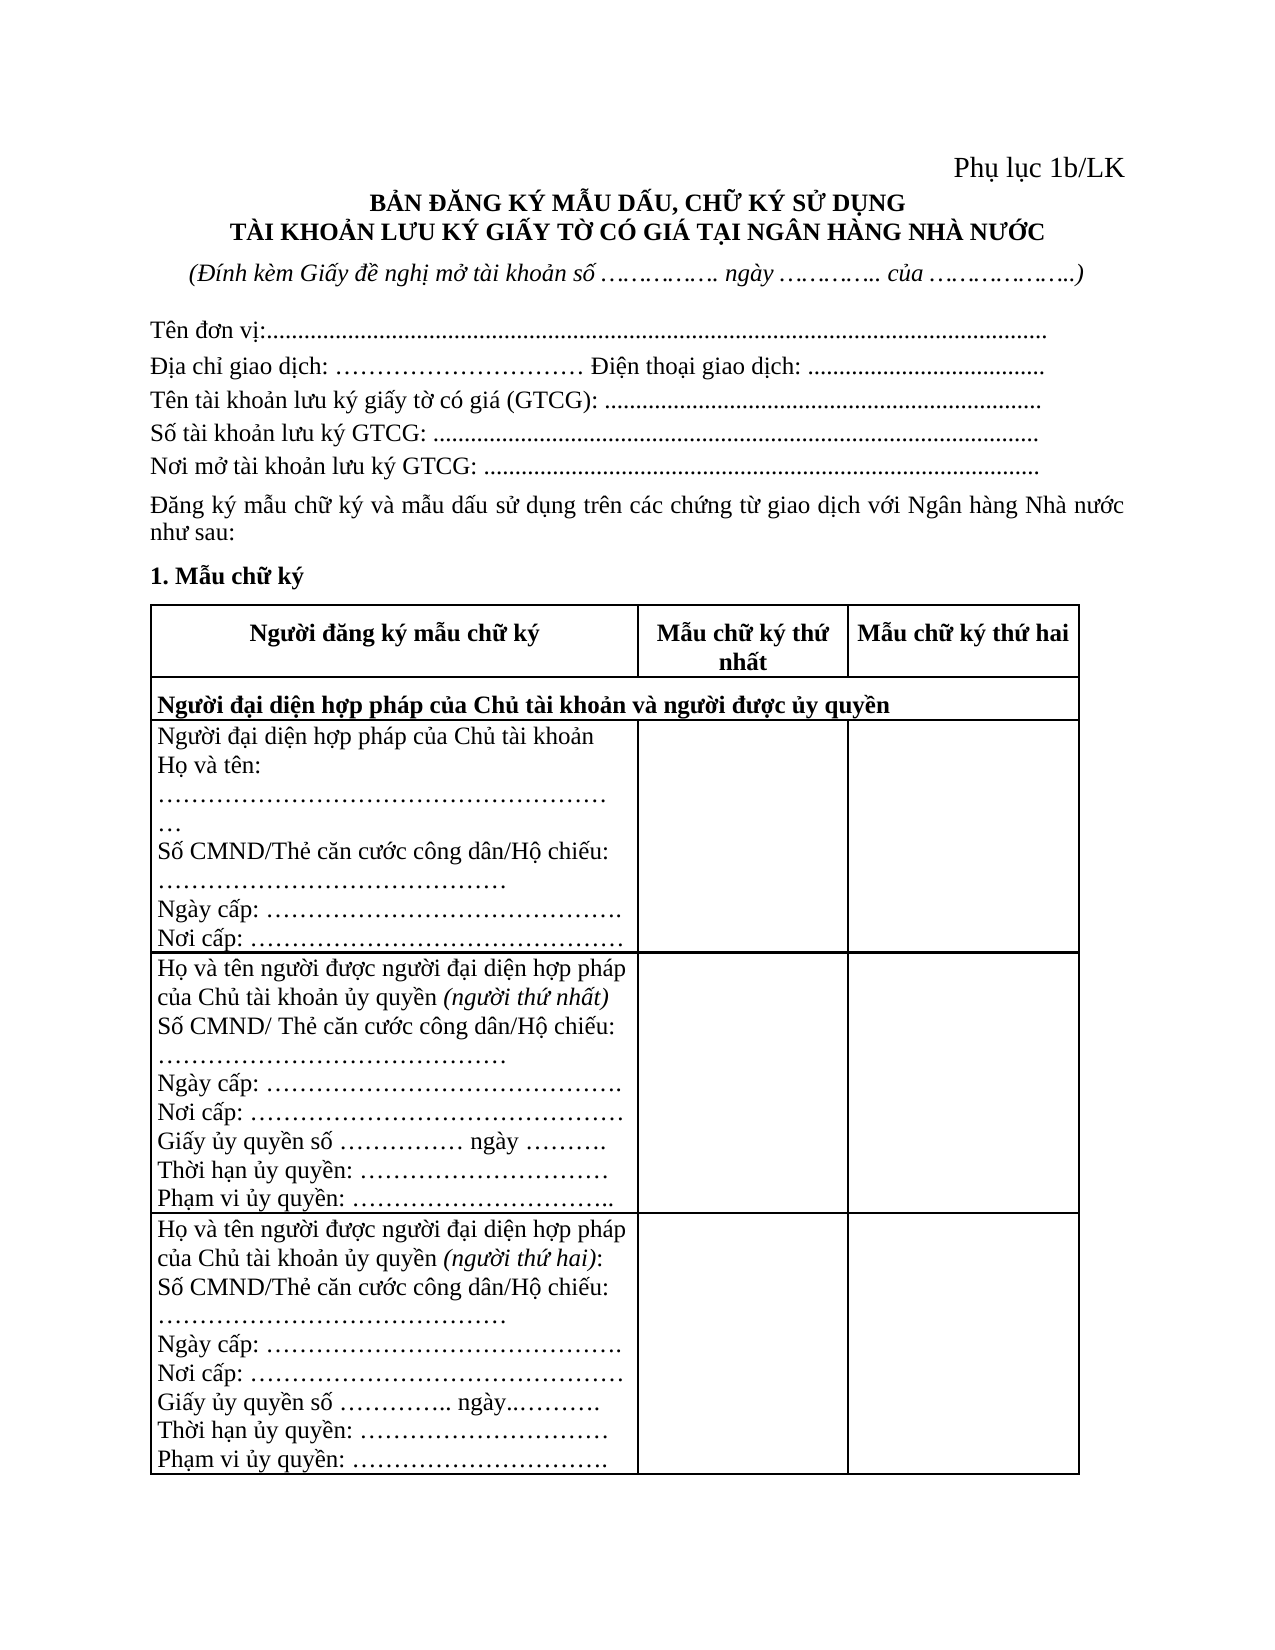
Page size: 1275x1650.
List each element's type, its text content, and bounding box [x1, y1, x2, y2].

text Số tài khoản lưu ký GTCG: ................................................................................................. [150, 425, 1125, 446]
table_cell [639, 954, 847, 1212]
table_cell [849, 954, 1078, 1212]
table_cell [639, 1214, 847, 1256]
text Nơi mở tài khoản lưu ký GTCG: ......................................................................................... [150, 458, 1125, 479]
text BẢN ĐĂNG KÝ MẪU DẤU, CHỮ KÝ SỬ DỤNG [150, 188, 1125, 217]
table_cell [849, 721, 1078, 951]
text Tên tài khoản lưu ký giấy tờ có giá (GTCG): ...................................................................... [150, 391, 1125, 412]
table_header Mẫu chữ ký thứ hai [849, 606, 1078, 676]
table_cell Họ và tên người được người đại diện hợp pháp của Chủ tài khoản ủy quyền (người thứ nhất) Số CMND/ Thẻ căn cước công dân/Hộ chiếu: …………………………………… Ngày cấp: ……………………………………. Nơi cấp: ……………………………………… Giấy ủy quyền số …………… ngày ………. Thời hạn ủy quyền: ………………………… Phạm vi ủy quyền: ………………………….. [152, 954, 637, 1212]
table_cell [849, 1256, 1078, 1473]
table_header Người đăng ký mẫu chữ ký [152, 606, 637, 676]
text Tên đơn vị:............................................................................................................................. [150, 312, 1125, 346]
table_cell Người đại diện hợp pháp của Chủ tài khoản và người được ủy quyền [152, 678, 1078, 719]
table_cell [639, 721, 847, 951]
table_cell [639, 1256, 847, 1473]
table_cell Người đại diện hợp pháp của Chủ tài khoản Họ và tên: ………………………………………………… Số CMND/Thẻ căn cước công dân/Hộ chiếu: …………………………………… Ngày cấp: ……………………………………. Nơi cấp: ……………………………………… [152, 721, 637, 951]
text 1. Mẫu chữ ký [150, 558, 1125, 591]
table_cell Họ và tên người được người đại diện hợp pháp của Chủ tài khoản ủy quyền (người thứ hai): Số CMND/Thẻ căn cước công dân/Hộ chiếu: …………………………………… Ngày cấp: ……………………………………. Nơi cấp: ……………………………………… Giấy ủy quyền số ………….. ngày..………. Thời hạn ủy quyền: ………………………… Phạm vi ủy quyền: …………………………. [152, 1214, 637, 1473]
table_header Mẫu chữ ký thứ nhất [639, 606, 847, 676]
table_cell [849, 1214, 1078, 1256]
text Đăng ký mẫu chữ ký và mẫu dấu sử dụng trên các chứng từ giao dịch với Ngân hàng Nhà nước như sau: [150, 491, 1125, 546]
text Địa chỉ giao dịch: ………………………… Điện thoại giao dịch: ...................................... [150, 358, 1125, 379]
text TÀI KHOẢN LƯU KÝ GIẤY TỜ CÓ GIÁ TẠI NGÂN HÀNG NHÀ NƯỚC [150, 217, 1125, 246]
text Phụ lục 1b/LK [150, 150, 1125, 183]
text (Đính kèm Giấy đề nghị mở tài khoản số ……………. ngày ………….. của ………………..) [150, 258, 1125, 287]
